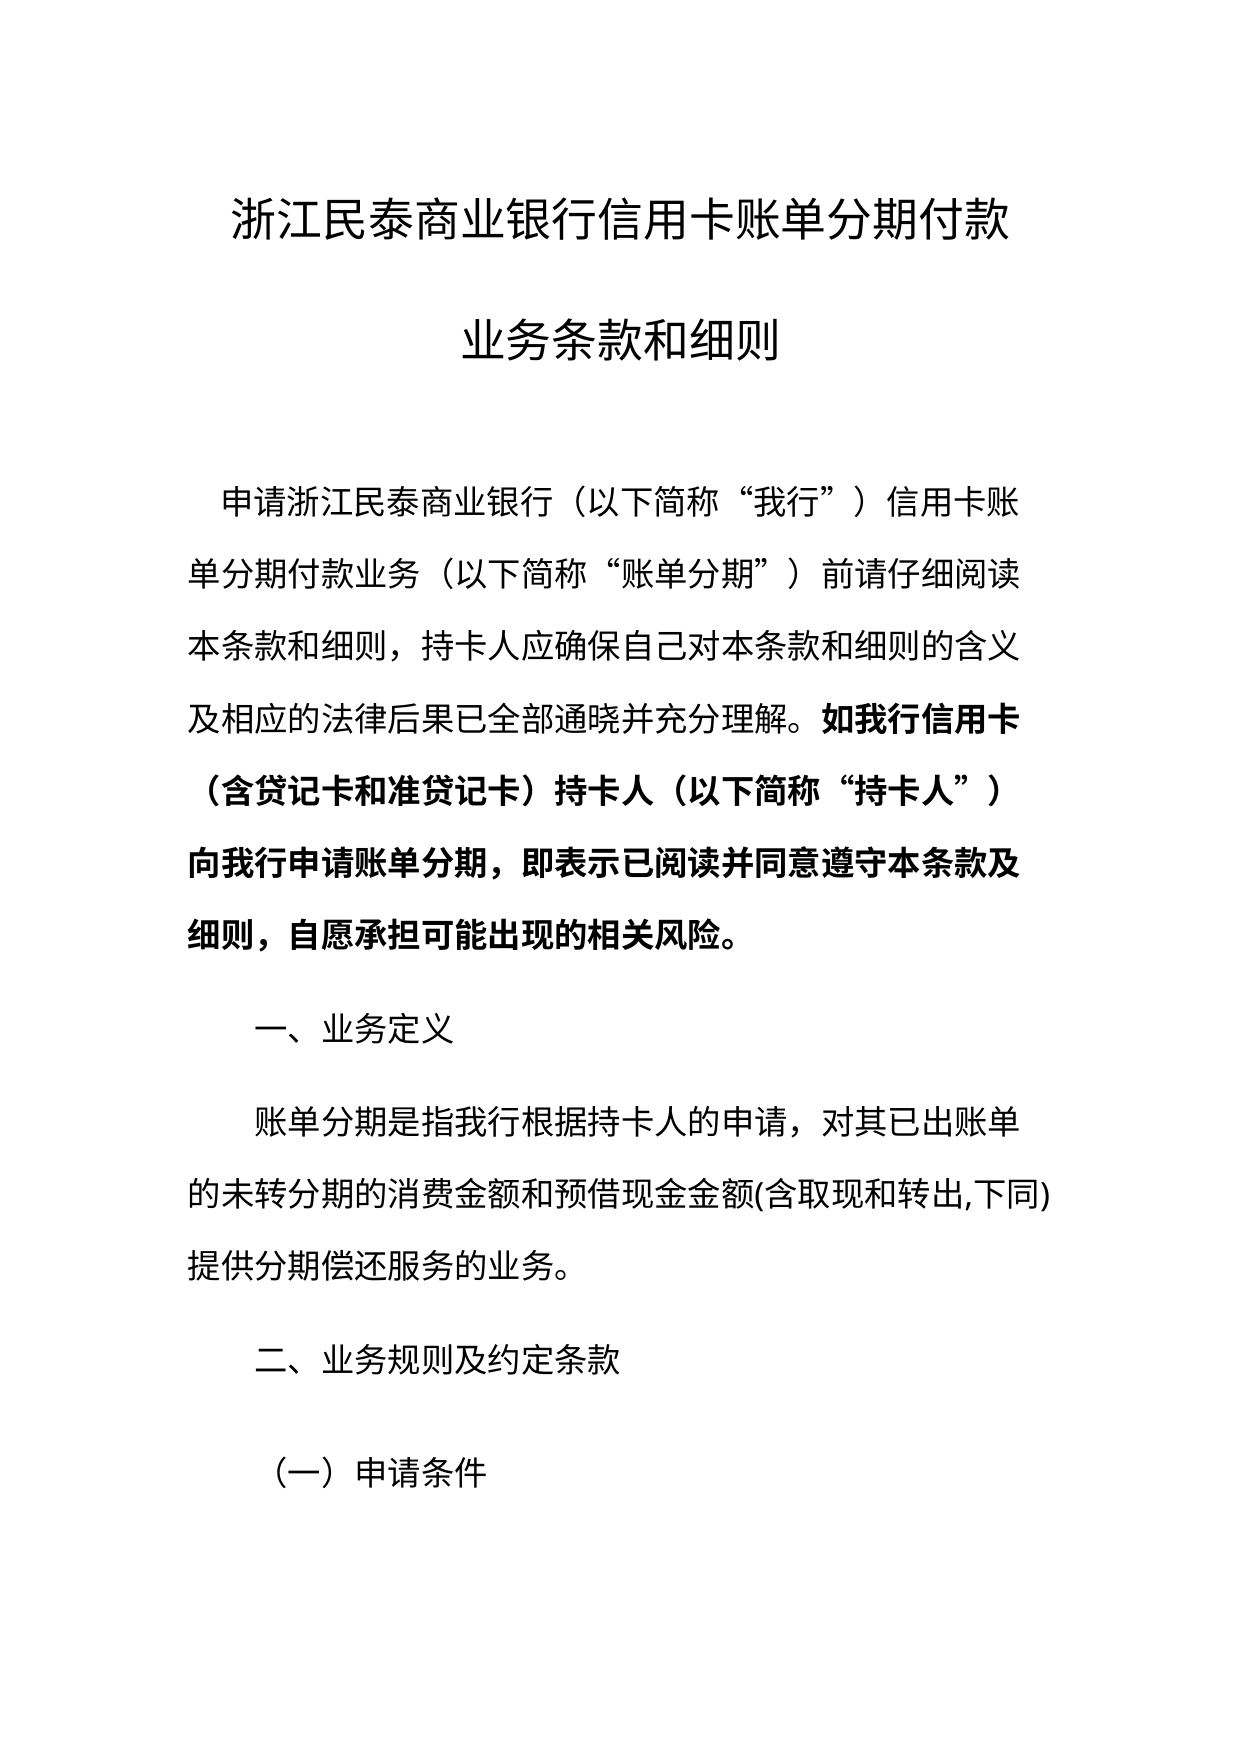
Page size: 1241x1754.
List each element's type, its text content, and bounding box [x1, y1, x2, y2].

text 一、业务定义 [187, 1002, 1053, 1051]
text 浙江民泰商业银行信用卡账单分期付款 [187, 172, 1053, 260]
text 二、业务规则及约定条款 [187, 1333, 1053, 1382]
text 业务条款和细则 [187, 293, 1053, 381]
text 申请浙江民泰商业银行（以下简称“我行”）信用卡账单分期付款业务（以下简称“账单分期”）前请仔细阅读本条款和细则，持卡人应确保自己对本条款和细则的含义及相应的法律后果已全部通晓并充分理解。如我行信用卡（含贷记卡和准贷记卡）持卡人（以下简称“持卡人”）向我行申请账单分期，即表示已阅读并同意遵守本条款及细则，自愿承担可能出现的相关风险。 [187, 476, 1053, 957]
text （一）申请条件 [187, 1427, 1053, 1515]
text 账单分期是指我行根据持卡人的申请，对其已出账单的未转分期的消费金额和预借现金金额(含取现和转出,下同)提供分期偿还服务的业务。 [187, 1096, 1053, 1288]
